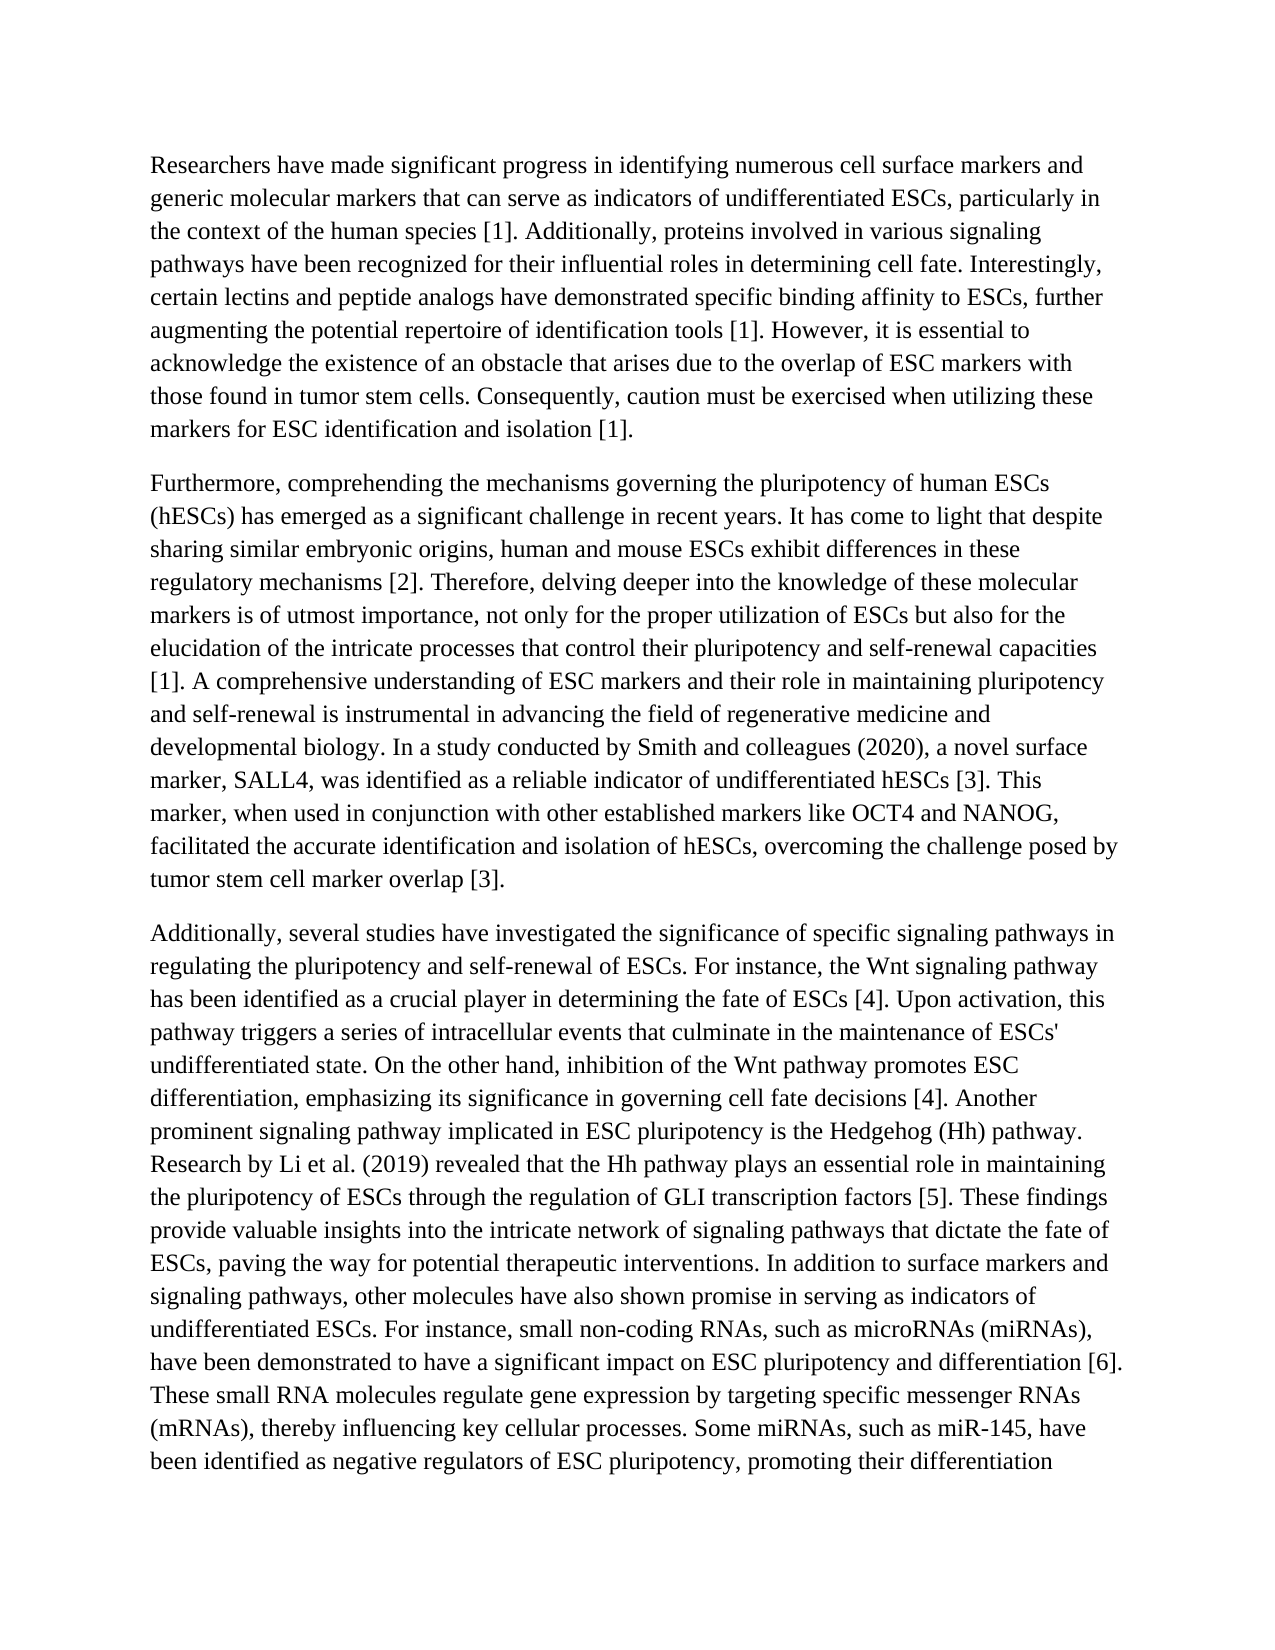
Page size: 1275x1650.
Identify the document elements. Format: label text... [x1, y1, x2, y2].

text Furthermore, comprehending the mechanisms governing the pluripotency of human ESCs (hESCs) has emerged as a significant challenge in recent years. It has come to light that despite sharing similar embryonic origins, human and mouse ESCs exhibit differences in these regulatory mechanisms [2]. Therefore, delving deeper into the knowledge of these molecular markers is of utmost importance, not only for the proper utilization of ESCs but also for the elucidation of the intricate processes that control their pluripotency and self-renewal capacities [1]. A comprehensive understanding of ESC markers and their role in maintaining pluripotency and self-renewal is instrumental in advancing the field of regenerative medicine and developmental biology. In a study conducted by Smith and colleagues (2020), a novel surface marker, SALL4, was identified as a reliable indicator of undifferentiated hESCs [3]. This marker, when used in conjunction with other established markers like OCT4 and NANOG, facilitated the accurate identification and isolation of hESCs, overcoming the challenge posed by tumor stem cell marker overlap [3]. [150, 468, 1125, 893]
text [150, 918, 1125, 1475]
text Researchers have made significant progress in identifying numerous cell surface markers and generic molecular markers that can serve as indicators of undifferentiated ESCs, particularly in the context of the human species [1]. Additionally, proteins involved in various signaling pathways have been recognized for their influential roles in determining cell fate. Interestingly, certain lectins and peptide analogs have demonstrated specific binding affinity to ESCs, further augmenting the potential repertoire of identification tools [1]. However, it is essential to acknowledge the existence of an obstacle that arises due to the overlap of ESC markers with those found in tumor stem cells. Consequently, caution must be exercised when utilizing these markers for ESC identification and isolation [1]. [150, 150, 1125, 443]
